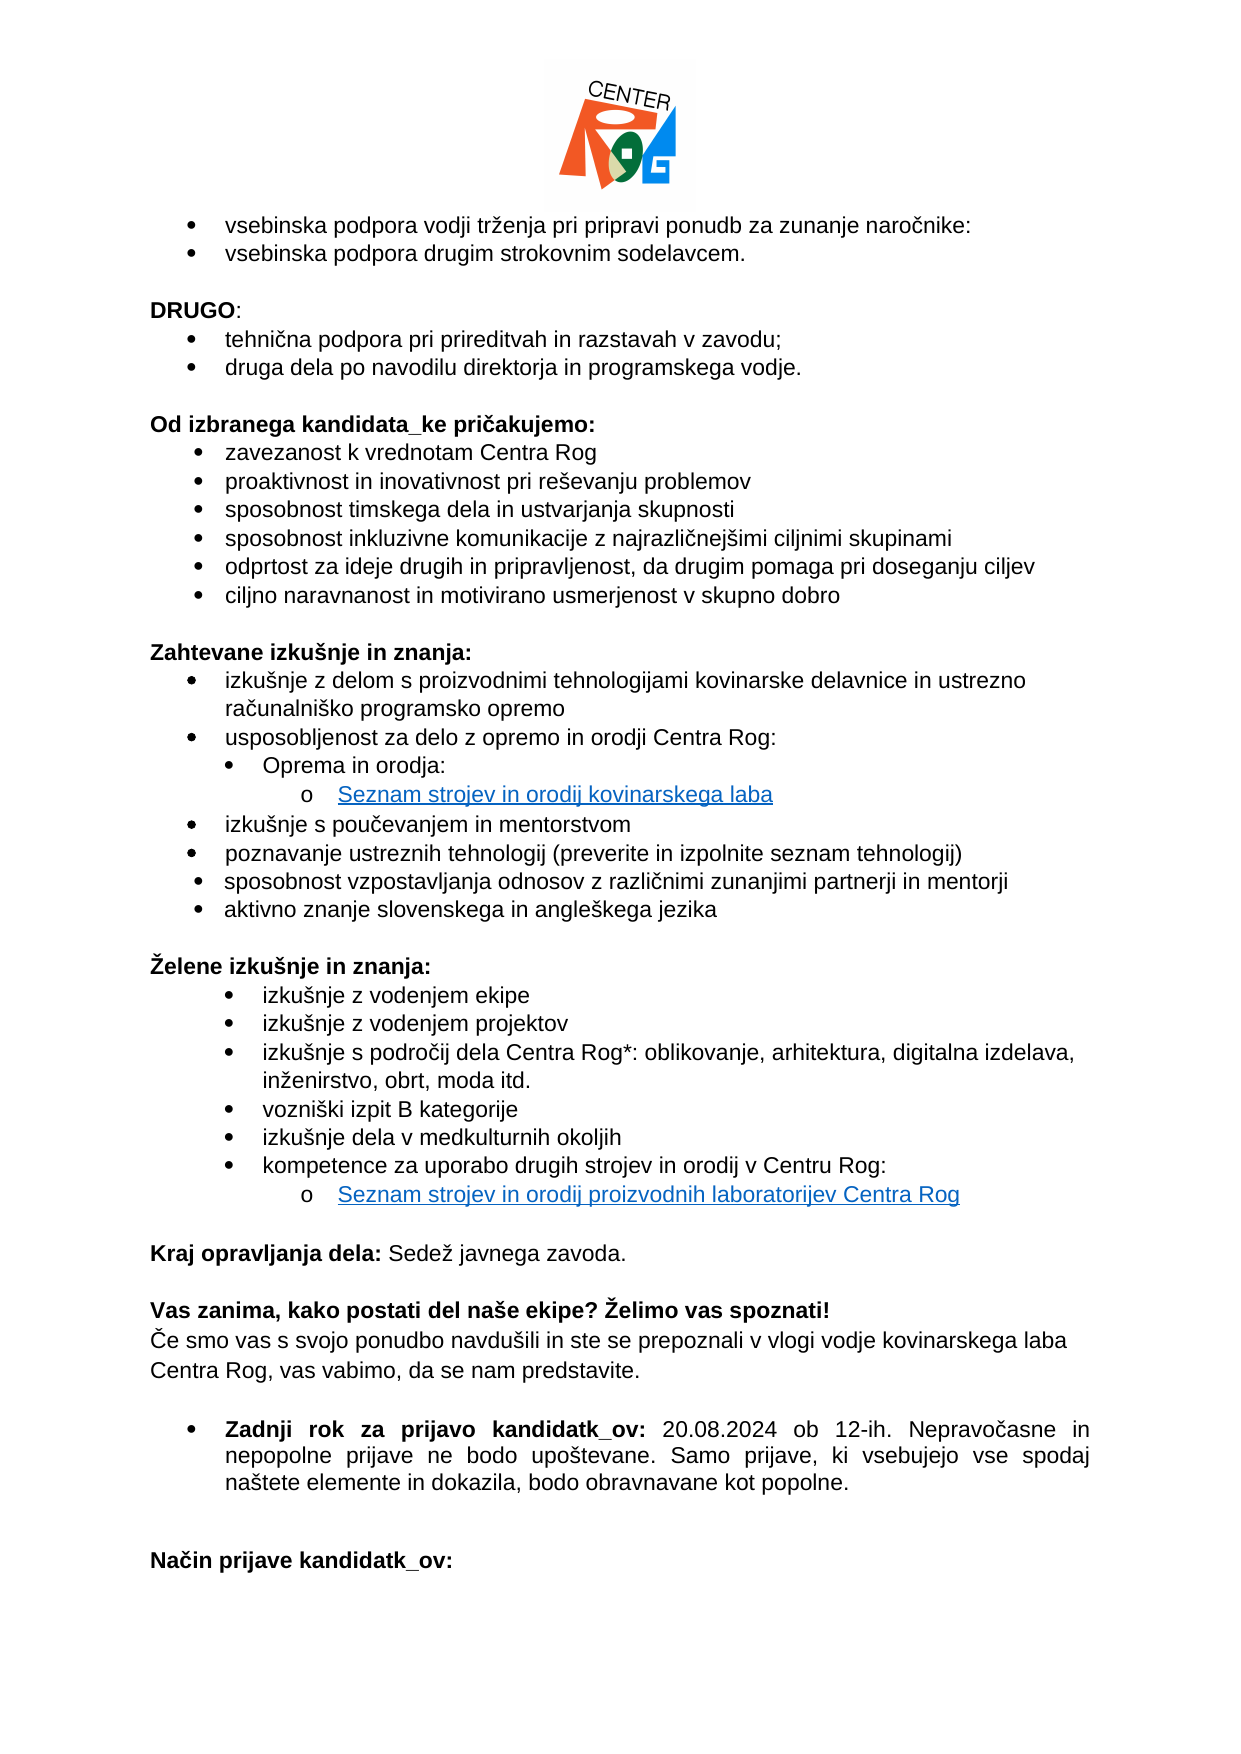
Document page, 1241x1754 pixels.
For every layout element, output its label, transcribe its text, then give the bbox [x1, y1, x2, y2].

list proaktivnost in inovativnost pri reševanju problemov [194, 468, 1090, 494]
list vozniški izpit B kategorije [225, 1096, 1090, 1122]
list izkušnje z vodenjem projektov [225, 1010, 1090, 1037]
list sposobnost vzpostavljanja odnosov z različnimi zunanjimi partnerji in mentorji [194, 868, 1090, 894]
text Od izbranega kandidata_ke pričakujemo: [150, 411, 1090, 437]
list druga dela po navodilu direktorja in programskega vodje. [187, 354, 1090, 380]
picture [543, 59, 697, 212]
list kompetence za uporabo drugih strojev in orodij v Centru Rog: [225, 1152, 1090, 1179]
list izkušnje z delom s proizvodnimi tehnologijami kovinarske delavnice in ustrezno računalniško programsko opremo [187, 667, 1090, 722]
text Kraj opravljanja dela: Sedež javnega zavoda. [150, 1240, 1090, 1266]
list zavezanost k vrednotam Centra Rog [194, 439, 1090, 466]
text Način prijave kandidatk_ov: [150, 1547, 1090, 1574]
text Vas zanima, kako postati del naše ekipe? Želimo vas spoznati! [150, 1297, 1090, 1323]
list tehnična podpora pri prireditvah in razstavah v zavodu; [187, 326, 1090, 352]
list izkušnje s poučevanjem in mentorstvom [187, 811, 1090, 837]
list ciljno naravnanost in motivirano usmerjenost v skupno dobro [194, 582, 1090, 608]
list izkušnje dela v medkulturnih okoljih [225, 1124, 1090, 1150]
list izkušnje s področij dela Centra Rog*: oblikovanje, arhitektura, digitalna izdelava, inženirstvo, obrt, moda itd. [225, 1039, 1090, 1093]
list Seznam strojev in orodij proizvodnih laboratorijev Centra Rog [300, 1181, 1090, 1209]
list usposobljenost za delo z opremo in orodji Centra Rog: [187, 724, 1090, 750]
list poznavanje ustreznih tehnologij (preverite in izpolnite seznam tehnologij) [187, 839, 1090, 866]
text DRUGO: [150, 297, 1090, 323]
text Želene izkušnje in znanja: [150, 953, 1090, 980]
list Seznam strojev in orodij kovinarskega laba [300, 781, 1090, 809]
list sposobnost timskega dela in ustvarjanja skupnosti [194, 496, 1090, 523]
text Zahtevane izkušnje in znanja: [150, 638, 1090, 665]
list aktivno znanje slovenskega in angleškega jezika [194, 896, 1090, 923]
list sposobnost inkluzivne komunikacije z najrazličnejšimi ciljnimi skupinami [194, 525, 1090, 551]
list Oprema in orodja: [225, 752, 1090, 778]
list izkušnje z vodenjem ekipe [225, 982, 1090, 1008]
list vsebinska podpora vodji trženja pri pripravi ponudb za zunanje naročnike: [187, 212, 1090, 238]
list odprtost za ideje drugih in pripravljenost, da drugim pomaga pri doseganju ciljev [194, 553, 1090, 579]
list vsebinska podpora drugim strokovnim sodelavcem. [187, 240, 1090, 267]
list Zadnji rok za prijavo kandidatk_ov: 20.08.2024 ob 12-ih. Nepravočasne in nepopolne prijave ne bodo upoštevane. Samo prijave, ki vsebujejo vse spodaj naštete elemente in dokazila, bodo obravnavane kot popolne. [187, 1416, 1090, 1495]
text Če smo vas s svojo ponudbo navdušili in ste se prepoznali v vlogi vodje kovinarskega laba Centra Rog, vas vabimo, da se nam predstavite. [150, 1327, 1090, 1383]
